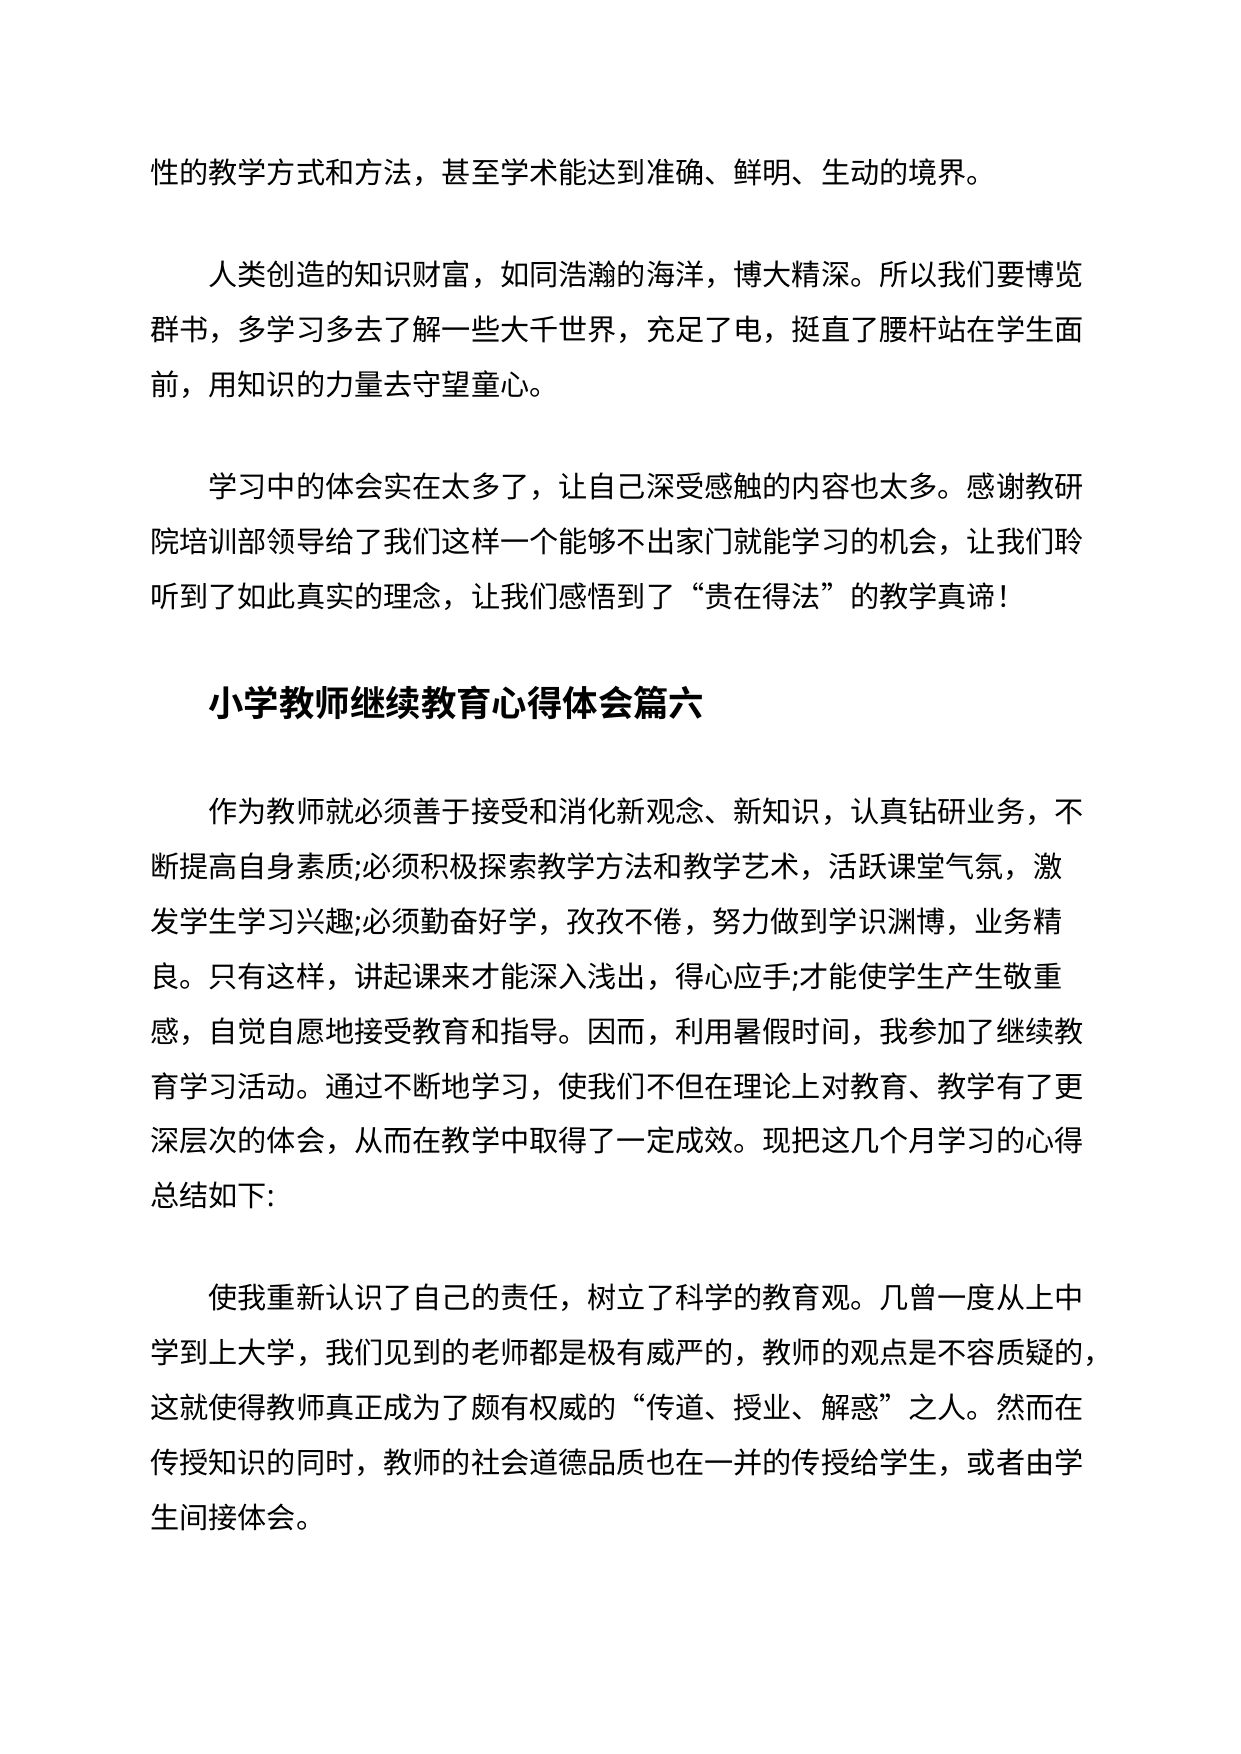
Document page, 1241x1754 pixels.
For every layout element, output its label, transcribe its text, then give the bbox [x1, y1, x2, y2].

text 使我重新认识了自己的责任，树立了科学的教育观。几曾一度从上中学到上大学，我们见到的老师都是极有威严的，教师的观点是不容质疑的，这就使得教师真正成为了颇有权威的“传道、授业、解惑”之人。然而在传授知识的同时，教师的社会道德品质也在一并的传授给学生，或者由学生间接体会。 [150, 1275, 1090, 1537]
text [150, 150, 1090, 192]
text 学习中的体会实在太多了，让自己深受感触的内容也太多。感谢教研院培训部领导给了我们这样一个能够不出家门就能学习的机会，让我们聆听到了如此真实的理念，让我们感悟到了“贵在得法”的教学真谛！ [150, 463, 1090, 615]
text 人类创造的知识财富，如同浩瀚的海洋，博大精深。所以我们要博览群书，多学习多去了解一些大千世界，充足了电，挺直了腰杆站在学生面前，用知识的力量去守望童心。 [150, 252, 1090, 404]
text 作为教师就必须善于接受和消化新观念、新知识，认真钻研业务，不断提高自身素质;必须积极探索教学方法和教学艺术，活跃课堂气氛，激发学生学习兴趣;必须勤奋好学，孜孜不倦，努力做到学识渊博，业务精良。只有这样，讲起课来才能深入浅出，得心应手;才能使学生产生敬重感，自觉自愿地接受教育和指导。因而，利用暑假时间，我参加了继续教育学习活动。通过不断地学习，使我们不但在理论上对教育、教学有了更深层次的体会，从而在教学中取得了一定成效。现把这几个月学习的心得总结如下: [150, 788, 1090, 1215]
text 小学教师继续教育心得体会篇六 [150, 675, 1090, 726]
